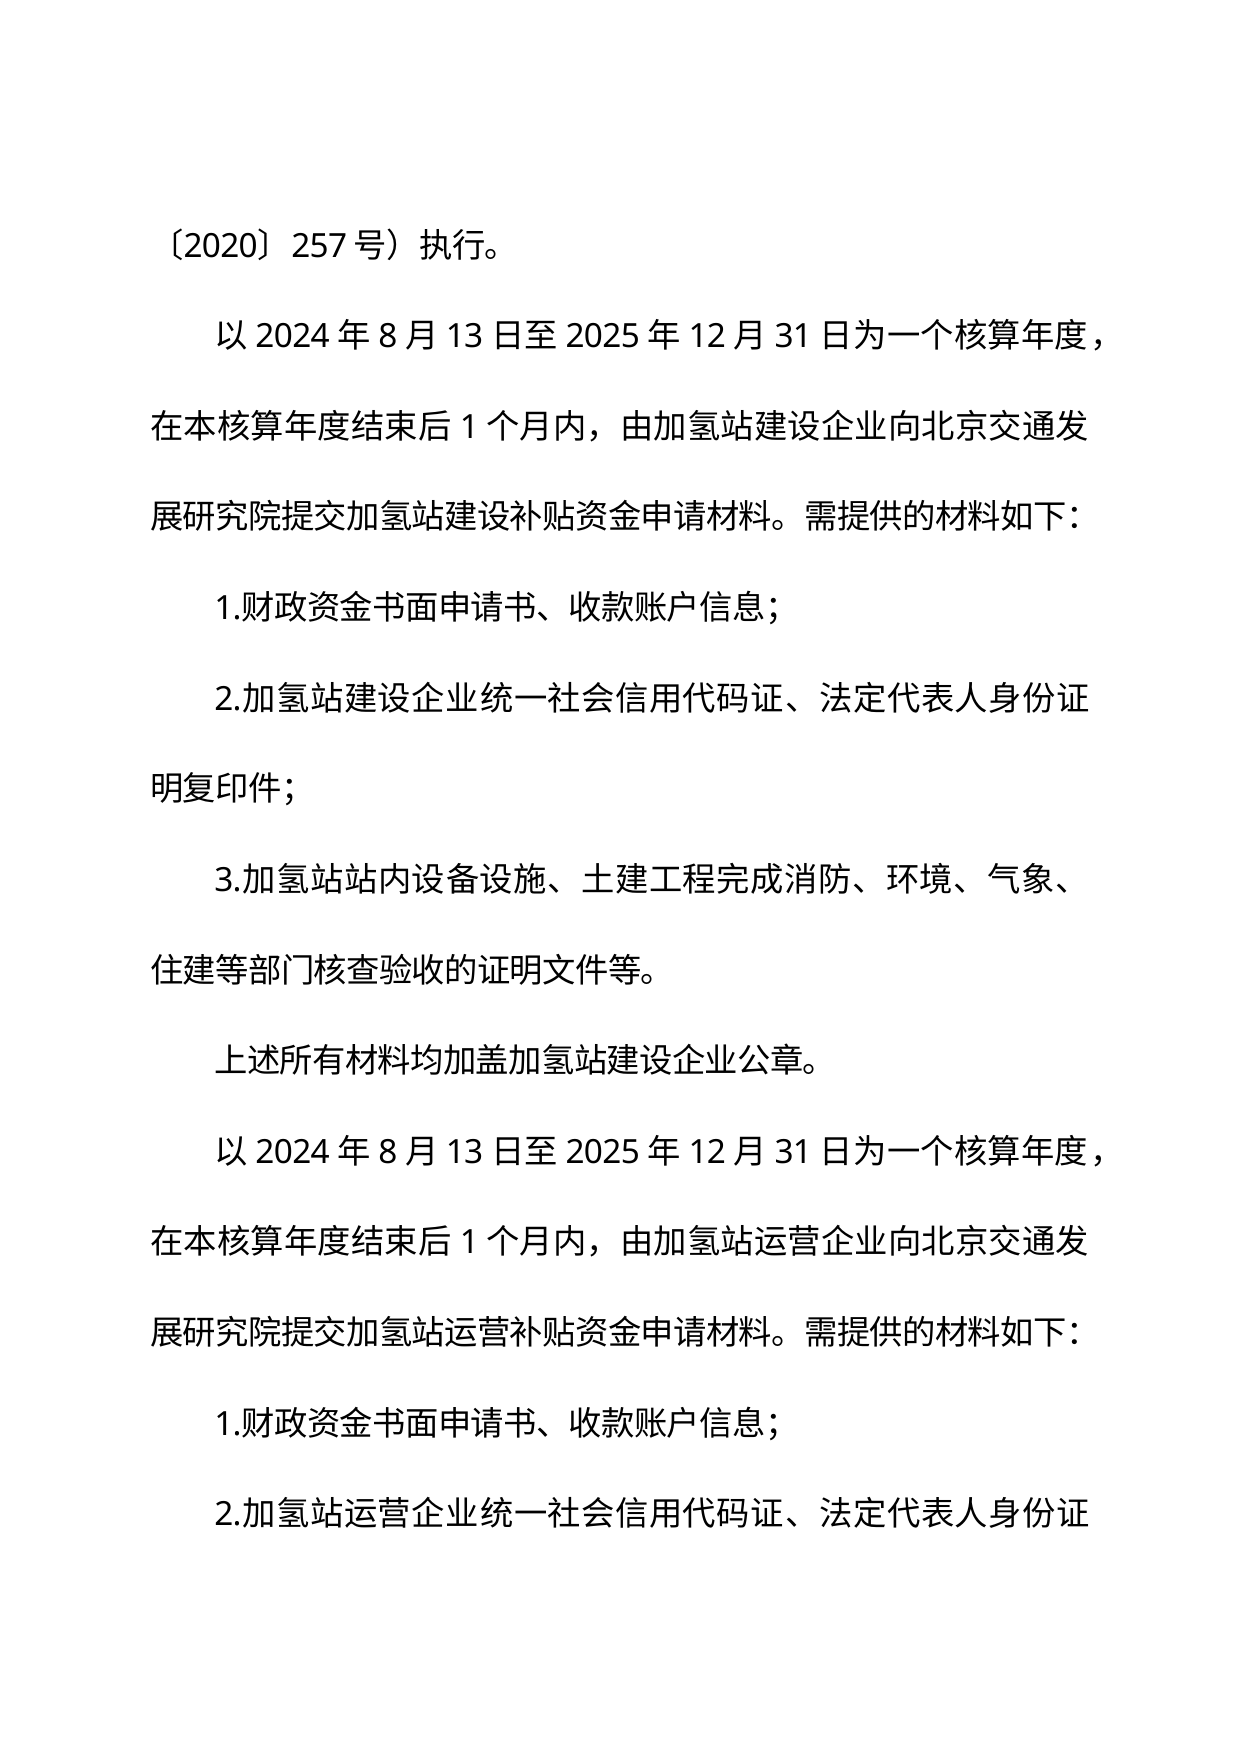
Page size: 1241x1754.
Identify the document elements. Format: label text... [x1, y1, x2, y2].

text 2.加氢站建设企业统一社会信用代码证、法定代表人身份证明复印件； [150, 650, 1090, 832]
text 以2024年8月13日至2025年12月31日为一个核算年度，在本核算年度结束后1个月内，由加氢站运营企业向北京交通发展研究院提交加氢站运营补贴资金申请材料。需提供的材料如下： [150, 1103, 1090, 1375]
text 1.财政资金书面申请书、收款账户信息； [150, 1375, 1090, 1466]
text 上述所有材料均加盖加氢站建设企业公章。 [150, 1013, 1090, 1103]
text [150, 197, 1090, 288]
text 1.财政资金书面申请书、收款账户信息； [150, 560, 1090, 650]
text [150, 1466, 1090, 1557]
text 3.加氢站站内设备设施、土建工程完成消防、环境、气象、住建等部门核查验收的证明文件等。 [150, 832, 1090, 1013]
text 以2024年8月13日至2025年12月31日为一个核算年度，在本核算年度结束后1个月内，由加氢站建设企业向北京交通发展研究院提交加氢站建设补贴资金申请材料。需提供的材料如下： [150, 288, 1090, 560]
